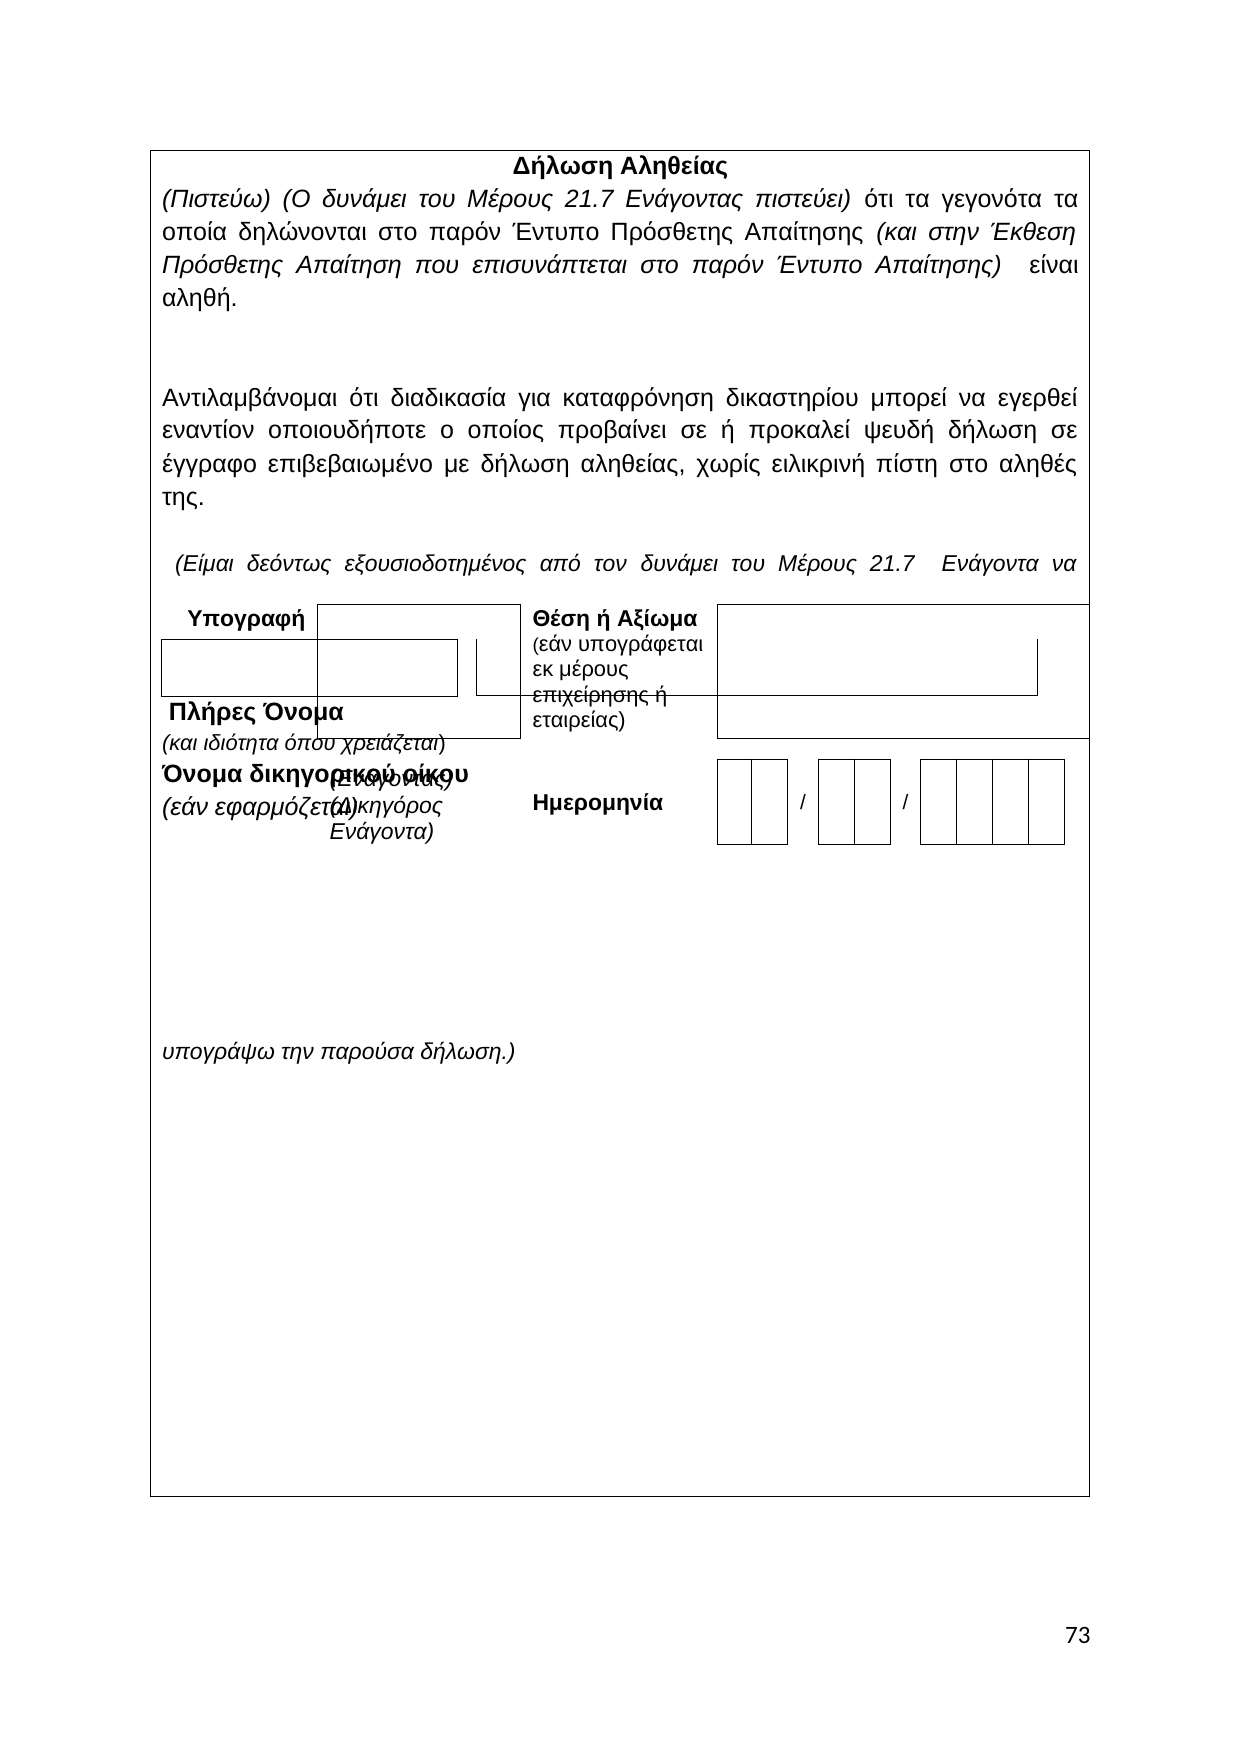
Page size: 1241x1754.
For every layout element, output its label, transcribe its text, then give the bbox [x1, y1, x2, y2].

table_header Δήλωση Αληθείας (Πιστεύω) (Ο δυνάμει του Μέρους 21.7 Ενάγοντας πιστεύει) ότι τα γεγονότα τα οποία δηλώνονται στο παρόν Έντυπο Πρόσθετης Απαίτησης (και στην Έκθεση Πρόσθετης Απαίτηση που επισυνάπτεται στο παρόν Έντυπο Απαίτησης) είναι αληθή. Αντιλαμβάνομαι ότι διαδικασία για καταφρόνηση δικαστηρίου μπορεί να εγερθεί εναντίον οποιουδήποτε ο οποίος προβαίνει σε ή προκαλεί ψευδή δήλωση σε έγγραφο επιβεβαιωμένο με δήλωση αληθείας, χωρίς ειλικρινή πίστη στο αληθές της. (Είμαι δεόντως εξουσιοδοτημένος από τον δυνάμει του Μέρους 21.7 Ενάγοντα να υπογράψω την παρούσα δήλωση.) [151, 151, 1089, 1496]
